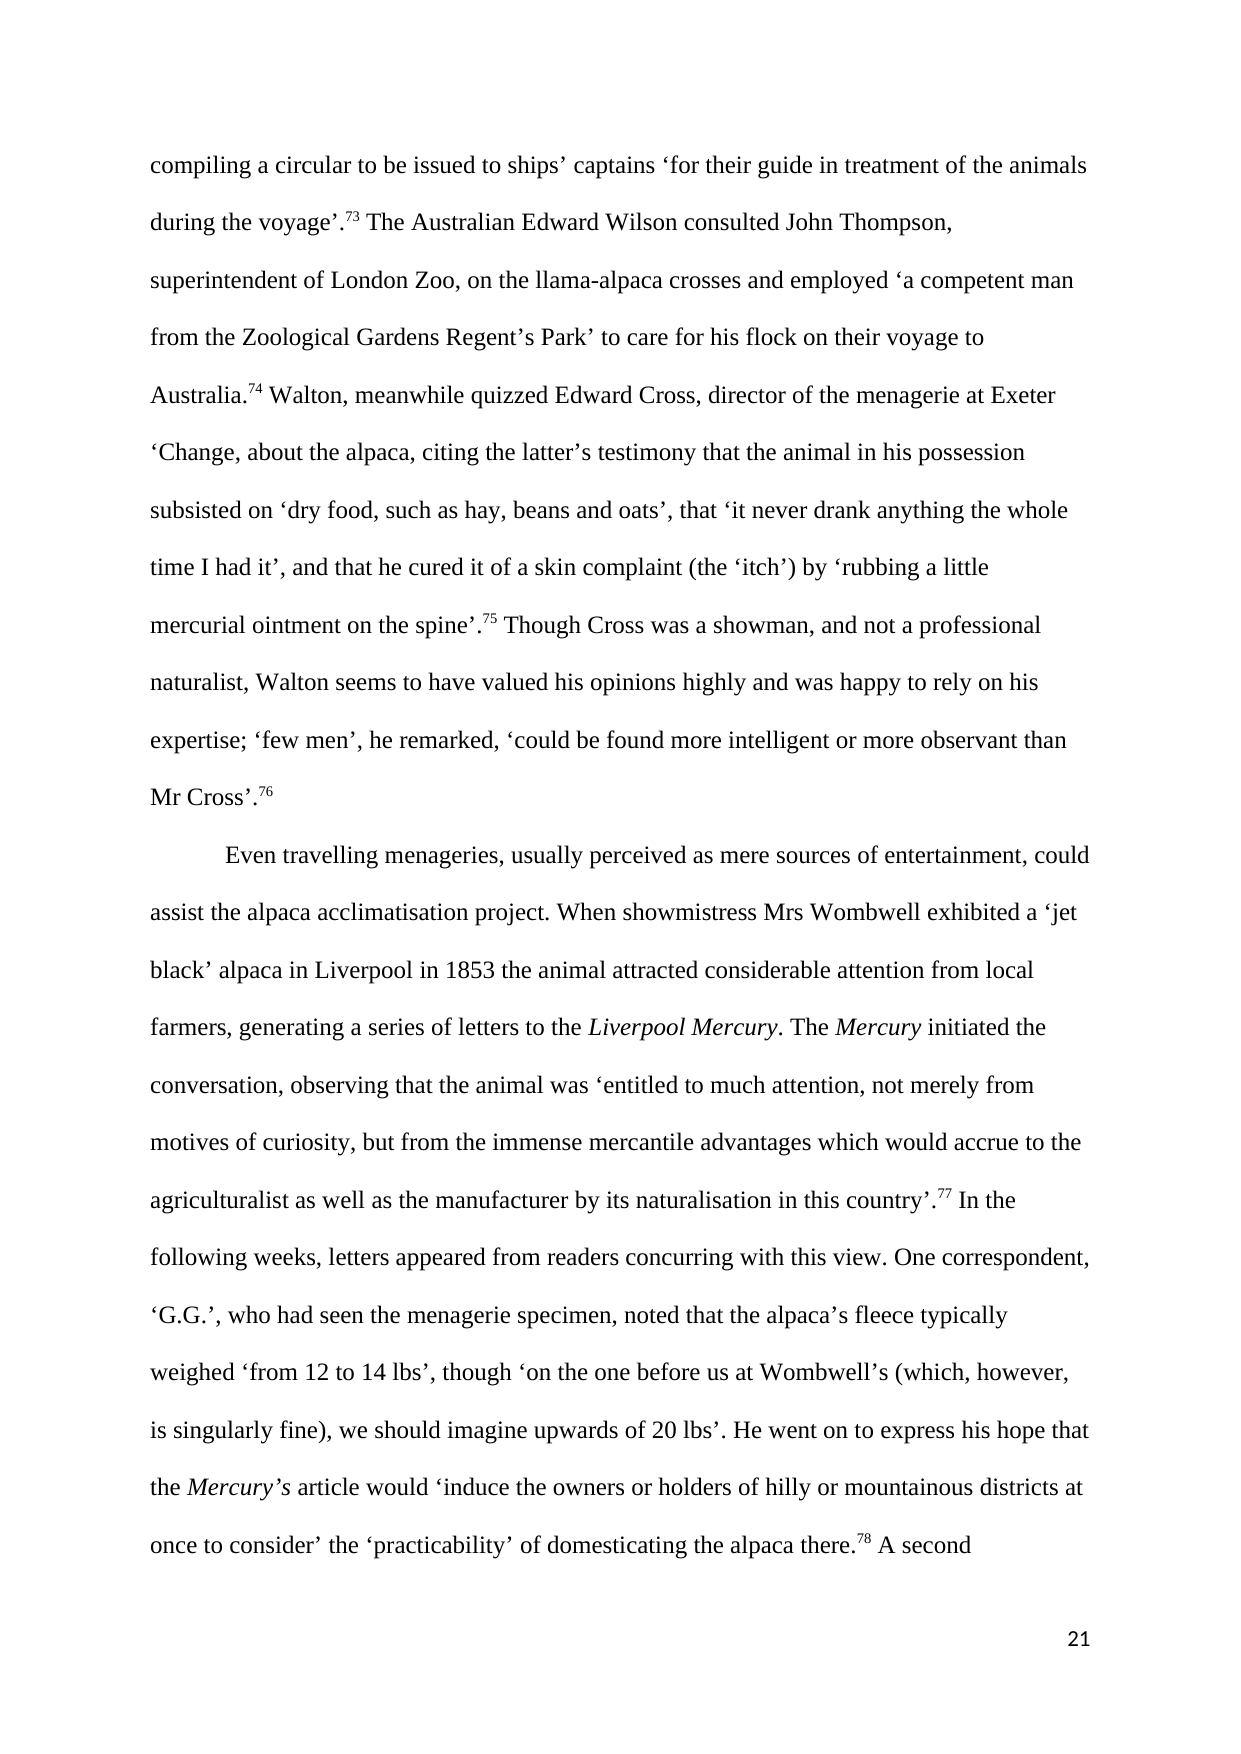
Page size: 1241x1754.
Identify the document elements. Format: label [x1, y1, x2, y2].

text [150, 840, 1090, 1559]
text [150, 150, 1090, 811]
